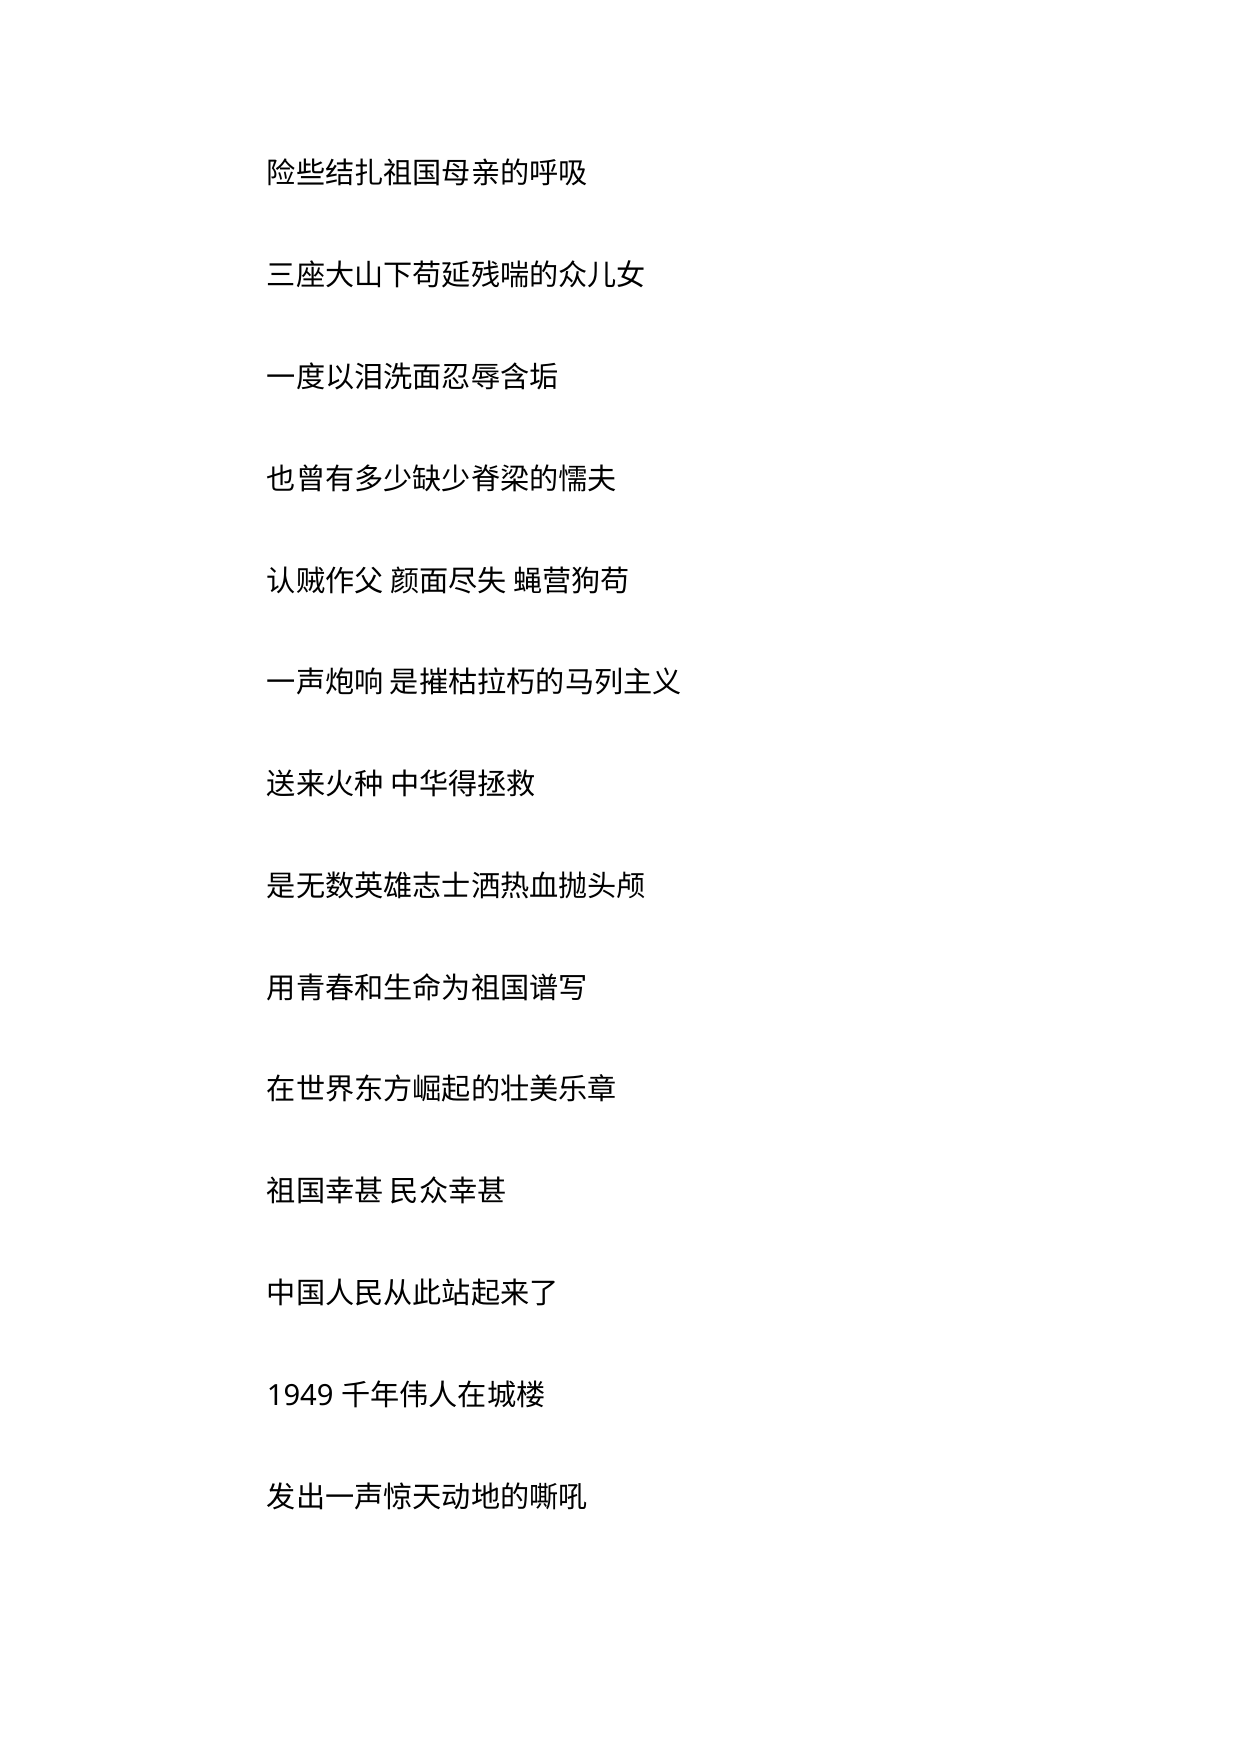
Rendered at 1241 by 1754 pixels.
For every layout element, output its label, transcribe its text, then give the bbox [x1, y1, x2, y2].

text 是无数英雄志士洒热血抛头颅 [150, 862, 1090, 905]
text 中国人民从此站起来了 [150, 1269, 1090, 1312]
text 祖国幸甚 民众幸甚 [150, 1168, 1090, 1210]
text 一度以泪洗面忍辱含垢 [150, 353, 1090, 396]
text 用青春和生命为祖国谱写 [150, 964, 1090, 1006]
text 三座大山下苟延残喘的众儿女 [150, 252, 1090, 294]
text 一声炮响 是摧枯拉朽的马列主义 [150, 659, 1090, 701]
text 1949 千年伟人在城楼 [150, 1371, 1090, 1414]
text 险些结扎祖国母亲的呼吸 [150, 150, 1090, 192]
text 在世界东方崛起的壮美乐章 [150, 1066, 1090, 1108]
text 发出一声惊天动地的嘶吼 [150, 1473, 1090, 1516]
text 送来火种 中华得拯救 [150, 761, 1090, 803]
text 也曾有多少缺少脊梁的懦夫 [150, 455, 1090, 498]
text 认贼作父 颜面尽失 蝇营狗苟 [150, 557, 1090, 599]
